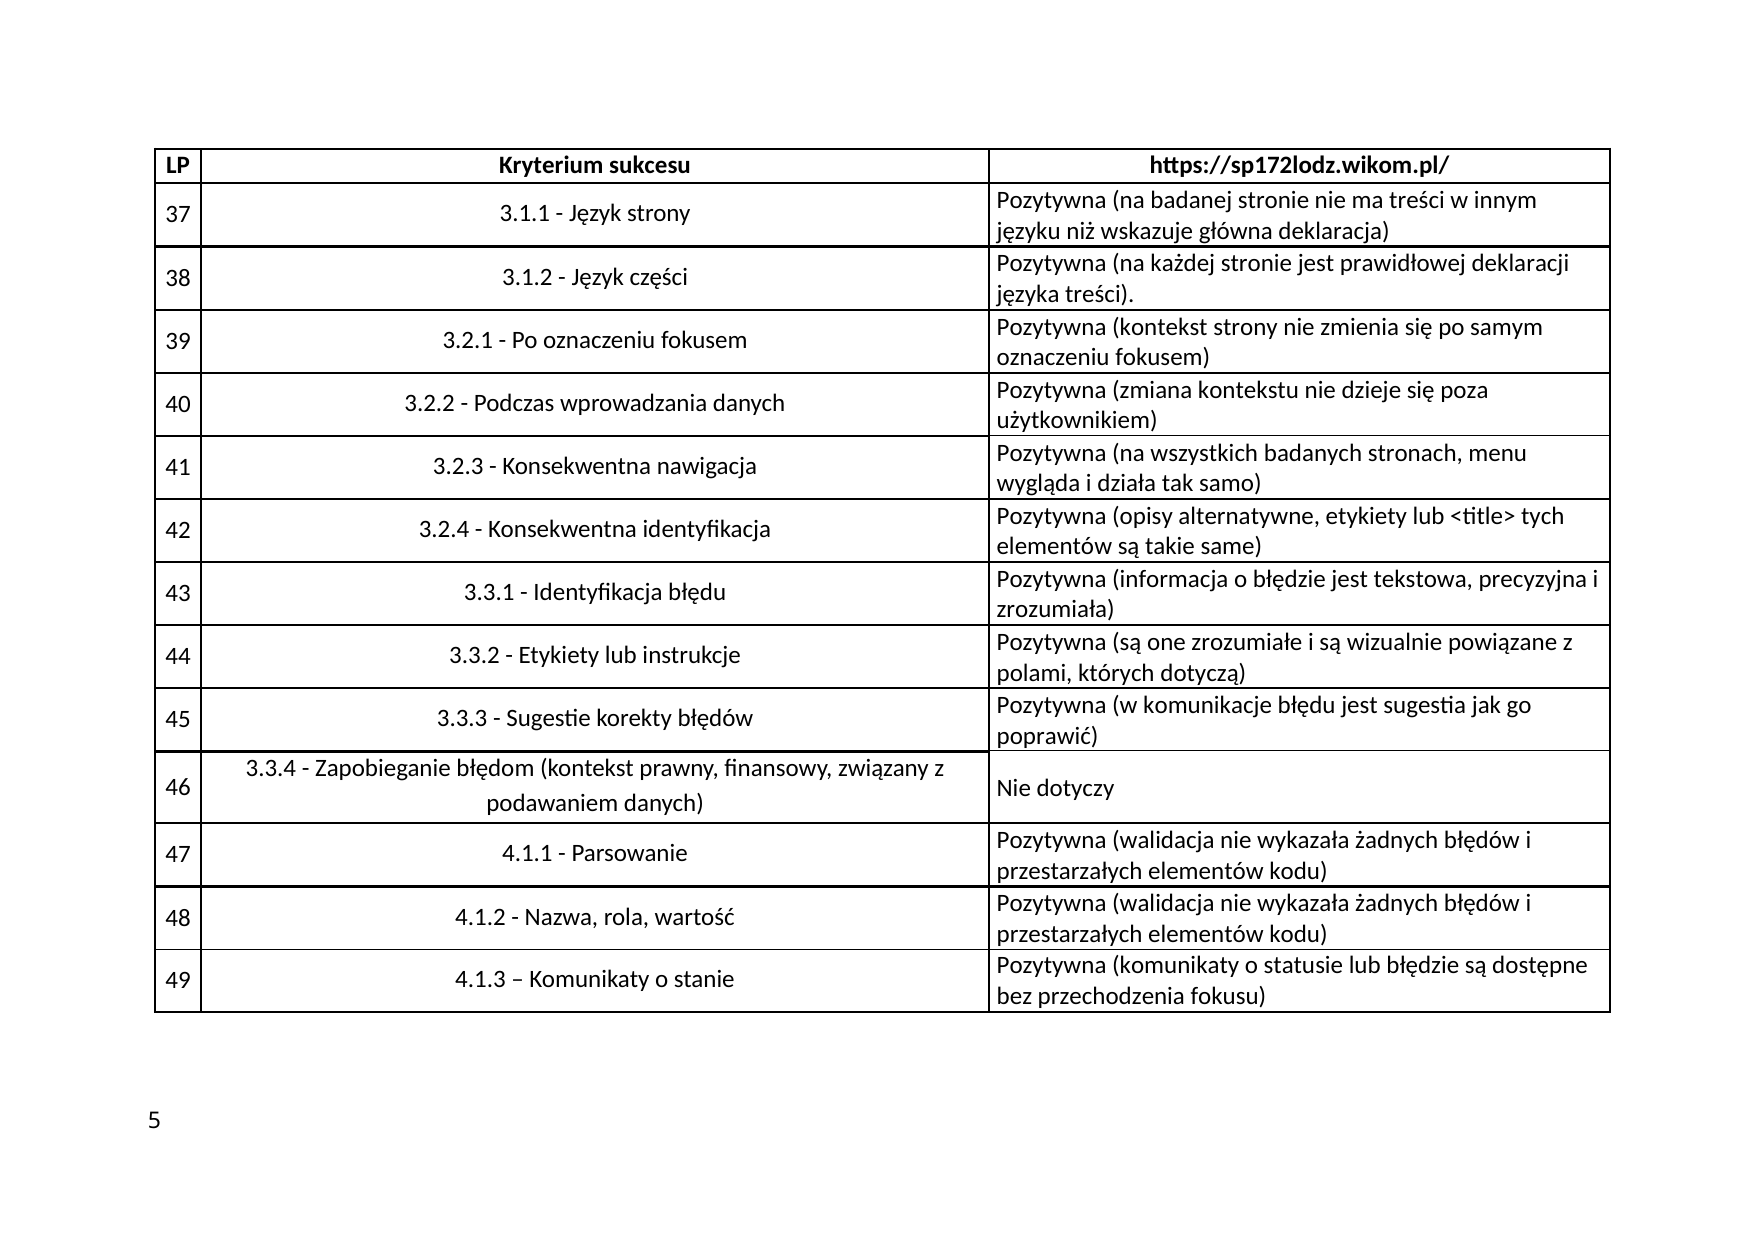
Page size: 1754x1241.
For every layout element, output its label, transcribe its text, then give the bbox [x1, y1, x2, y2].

table_cell 41 [156, 437, 200, 498]
table_header Kryterium sukcesu [202, 150, 988, 182]
table_cell Pozytywna (na badanej stronie nie ma treści w innym języku niż wskazuje główna deklaracja) [990, 184, 1609, 245]
table_cell Pozytywna (informacja o błędzie jest tekstowa, precyzyjna i zrozumiała)OK [990, 563, 1609, 624]
table_cell 3.3.1 - Identyfikacja błędu [202, 563, 988, 624]
table_cell Pozytywna (na każdej stronie jest prawidłowej deklaracji języka treści). O [990, 248, 1609, 308]
table_cell 3.1.1 - Język strony [202, 184, 988, 245]
table_cell 49 [156, 950, 200, 1011]
table_cell 4.1.2 - Nazwa, rola, wartość [202, 888, 988, 948]
table_cell Nie dotyczyOK [990, 751, 1609, 822]
table_cell 3.2.1 - Po oznaczeniu fokusem [202, 311, 988, 372]
table_cell 4.1.1 - Parsowanie [202, 824, 988, 885]
table_cell Pozytywna (walidacja nie wykazała żadnych błędów i przestarzałych elementów kodu)OK [990, 824, 1609, 885]
table_cell 45 [156, 689, 200, 750]
table_cell 3.3.4 - Zapobieganie błędom (kontekst prawny, finansowy, związany z podawaniem danych) [202, 753, 988, 822]
table_header https://sp172lodz.wikom.pl/ [990, 150, 1609, 182]
table_cell 3.1.2 - Język części [202, 248, 988, 308]
table_header LP [156, 150, 200, 182]
table_cell 3.3.2 - Etykiety lub instrukcje [202, 626, 988, 687]
table_cell Pozytywna (walidacja nie wykazała żadnych błędów i przestarzałych elementów kodu)OK [990, 888, 1609, 948]
table_cell 42 [156, 500, 200, 561]
table_cell 4.1.3 – Komunikaty o stanie [202, 950, 988, 1011]
table_cell 39 [156, 311, 200, 372]
table_cell Pozytywna (kontekst strony nie zmienia się po samym oznaczeniu fokusem) OK [990, 311, 1609, 372]
table_cell 47 [156, 824, 200, 885]
table_cell 40 [156, 374, 200, 435]
table_cell 46 [156, 753, 200, 822]
table_cell 37 [156, 184, 200, 245]
table_cell 44 [156, 626, 200, 687]
table_cell 43 [156, 563, 200, 624]
table_cell 3.3.3 - Sugestie korekty błędów [202, 689, 988, 750]
table_cell Pozytywna (komunikaty o statusie lub błędzie są dostępne bez przechodzenia fokusu) [990, 950, 1609, 1011]
table_cell Pozytywna (są one zrozumiałe i są wizualnie powiązane z polami, których dotyczą)OK [990, 626, 1609, 687]
table_cell 3.2.3 - Konsekwentna nawigacja [202, 437, 988, 498]
table_cell Pozytywna (zmiana kontekstu nie dzieje się poza użytkownikiem)OK [990, 374, 1609, 435]
table_cell 3.2.4 - Konsekwentna identyfikacja [202, 500, 988, 561]
table_cell Pozytywna (na wszystkich badanych stronach, menu wygląda i działa tak samo)K [990, 436, 1609, 498]
table_cell 38 [156, 248, 200, 308]
table_cell 3.2.2 - Podczas wprowadzania danych [202, 374, 988, 435]
table_cell 48 [156, 888, 200, 948]
table_cell Pozytywna (opisy alternatywne, etykiety lub <title> tych elementów są takie same)K [990, 500, 1609, 561]
table_cell Pozytywna (w komunikacje błędu jest sugestia jak go poprawić)OK [990, 689, 1609, 750]
